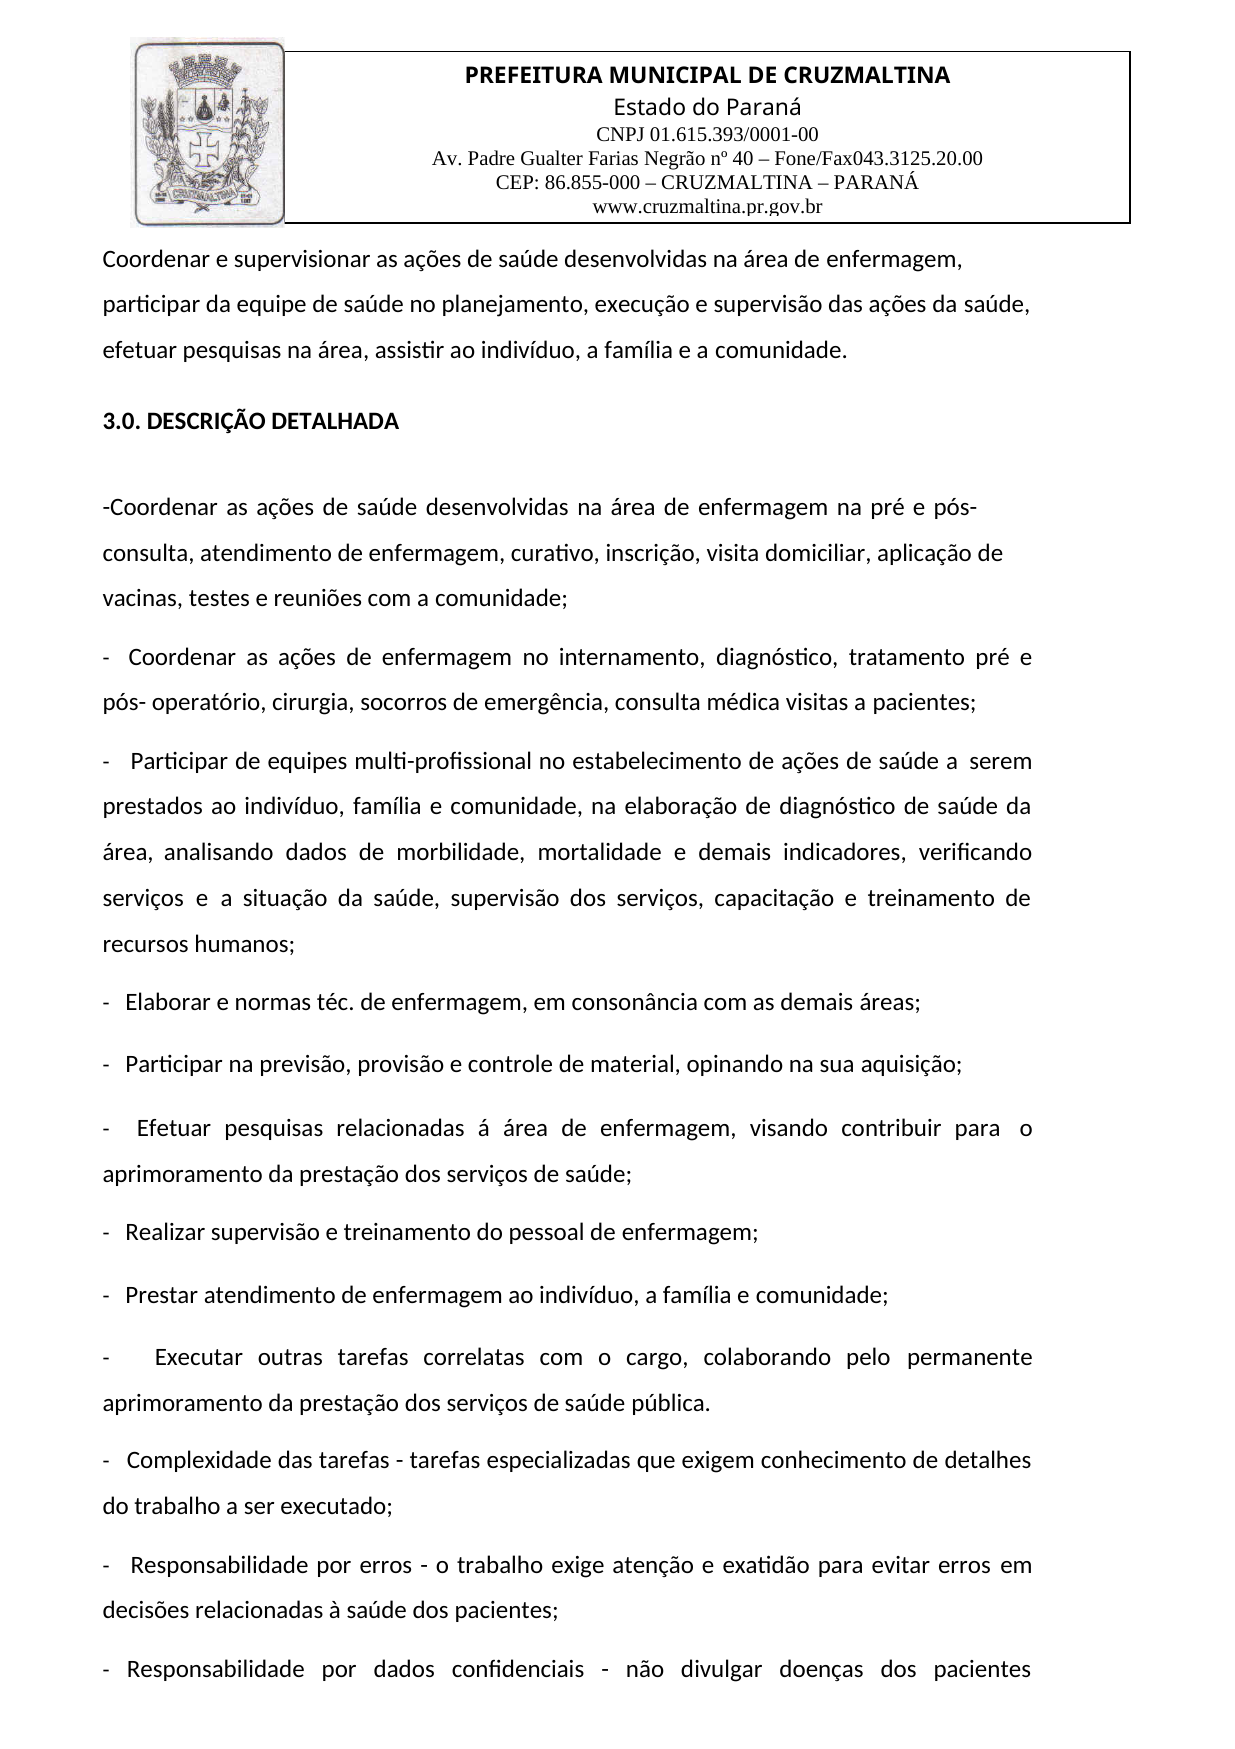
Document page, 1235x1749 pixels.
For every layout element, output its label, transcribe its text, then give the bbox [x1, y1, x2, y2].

text Coordenar e supervisionar as ações de saúde desenvolvidas na área de enfermagem, participar da equipe de saúde no planejamento, execução e supervisão das ações da saúde, efetuar pesquisas na área, assistir ao indivíduo, a família e a comunidade. [102, 122, 1032, 365]
list Realizar supervisão e treinamento do pessoal de enfermagem; [102, 1217, 1032, 1247]
list Prestar atendimento de enfermagem ao indivíduo, a família e comunidade; [102, 1279, 1032, 1309]
picture [130, 37, 285, 228]
list Participar na previsão, provisão e controle de material, opinando na sua aquisição; [102, 1048, 1032, 1078]
list Responsabilidade por erros - o trabalho exige atenção e exatidão para evitar erros em decisões relacionadas à saúde dos pacientes; [102, 1549, 1032, 1625]
list Elaborar e normas téc. de enfermagem, em consonância com as demais áreas; [102, 986, 1032, 1016]
list Coordenar as ações de enfermagem no internamento, diagnóstico, tratamento pré e pós- operatório, cirurgia, socorros de emergência, consulta médica visitas a pacientes; [102, 641, 1032, 717]
text -Coordenar as ações de saúde desenvolvidas na área de enfermagem na pré e pós-consulta, atendimento de enfermagem, curativo, inscrição, visita domiciliar, aplicação de vacinas, testes e reuniões com a comunidade; [102, 491, 1032, 613]
list Executar outras tarefas correlatas com o cargo, colaborando pelo permanente aprimoramento da prestação dos serviços de saúde pública. [102, 1341, 1032, 1417]
list Efetuar pesquisas relacionadas á área de enfermagem, visando contribuir para o aprimoramento da prestação dos serviços de saúde; [102, 1113, 1032, 1189]
list Complexidade das tarefas - tarefas especializadas que exigem conhecimento de detalhes do trabalho a ser executado; [102, 1445, 1032, 1521]
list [102, 1653, 1032, 1683]
list Participar de equipes multi-profissional no estabelecimento de ações de saúde a serem prestados ao indivíduo, família e comunidade, na elaboração de diagnóstico de saúde da área, analisando dados de morbilidade, mortalidade e demais indicadores, verificando serviços e a situação da saúde, supervisão dos serviços, capacitação e treinamento de recursos humanos; [102, 745, 1032, 958]
title 3.0. DESCRIÇÃO DETALHADA [102, 405, 1032, 436]
